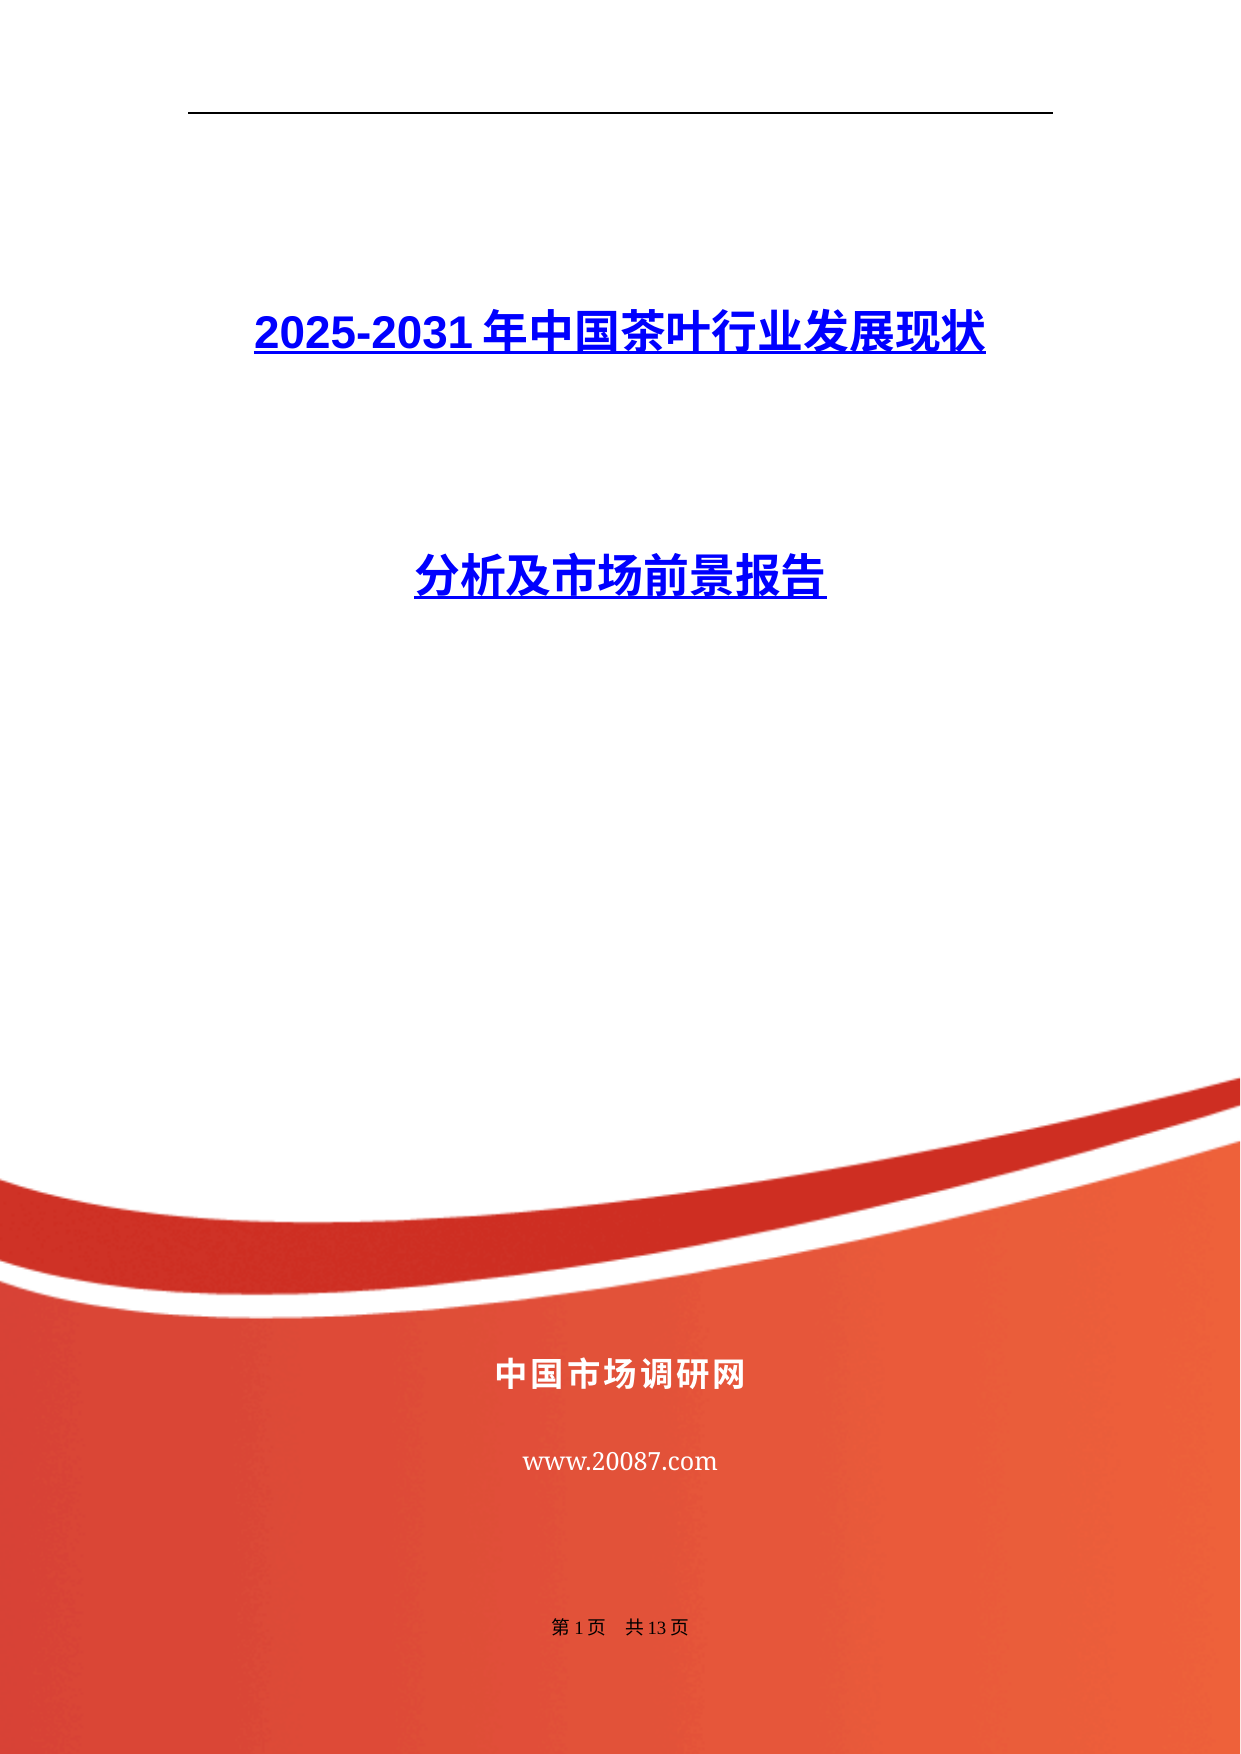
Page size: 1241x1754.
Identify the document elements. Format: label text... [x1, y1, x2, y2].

subtitle 中国市场调研网 [187, 1339, 1053, 1404]
picture [0, 1006, 1241, 1754]
text www.20087.com [187, 1428, 1053, 1493]
table_header 2025-2031年中国茶叶行业发展现状分析及市场前景报告 [188, 207, 1053, 773]
